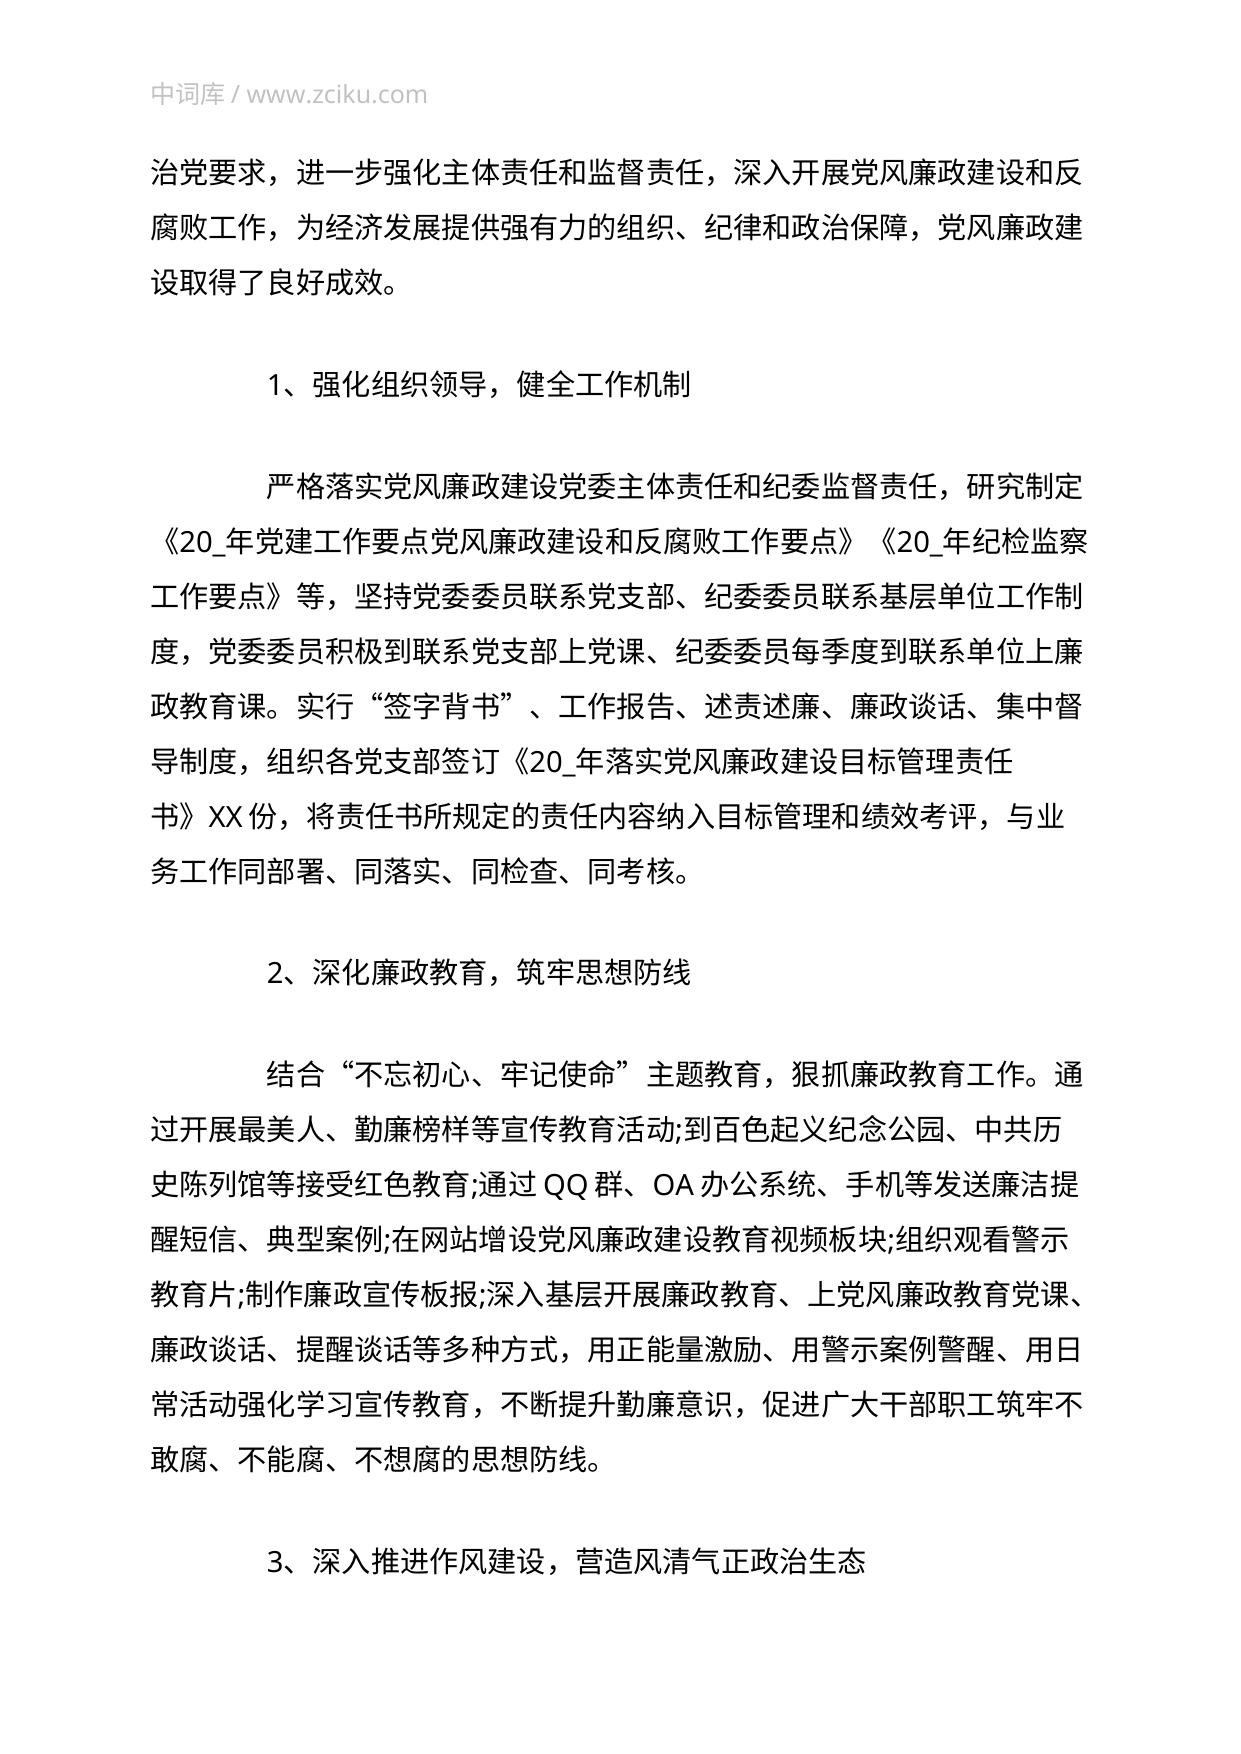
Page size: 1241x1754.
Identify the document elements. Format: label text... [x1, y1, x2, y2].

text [150, 150, 1090, 302]
text 1、强化组织领导，健全工作机制 [150, 362, 1090, 404]
text 2、深化廉政教育，筑牢思想防线 [150, 950, 1090, 992]
text 3、深入推进作风建设，营造风清气正政治生态 [150, 1538, 1090, 1581]
text 结合“不忘初心、牢记使命”主题教育，狠抓廉政教育工作。通过开展最美人、勤廉榜样等宣传教育活动;到百色起义纪念公园、中共历史陈列馆等接受红色教育;通过QQ群、OA办公系统、手机等发送廉洁提醒短信、典型案例;在网站增设党风廉政建设教育视频板块;组织观看警示教育片;制作廉政宣传板报;深入基层开展廉政教育、上党风廉政教育党课、廉政谈话、提醒谈话等多种方式，用正能量激励、用警示案例警醒、用日常活动强化学习宣传教育，不断提升勤廉意识，促进广大干部职工筑牢不敢腐、不能腐、不想腐的思想防线。 [150, 1052, 1090, 1479]
text 严格落实党风廉政建设党委主体责任和纪委监督责任，研究制定《20_年党建工作要点党风廉政建设和反腐败工作要点》《20_年纪检监察工作要点》等，坚持党委委员联系党支部、纪委委员联系基层单位工作制度，党委委员积极到联系党支部上党课、纪委委员每季度到联系单位上廉政教育课。实行“签字背书”、工作报告、述责述廉、廉政谈话、集中督导制度，组织各党支部签订《20_年落实党风廉政建设目标管理责任书》XX份，将责任书所规定的责任内容纳入目标管理和绩效考评，与业务工作同部署、同落实、同检查、同考核。 [150, 463, 1090, 890]
